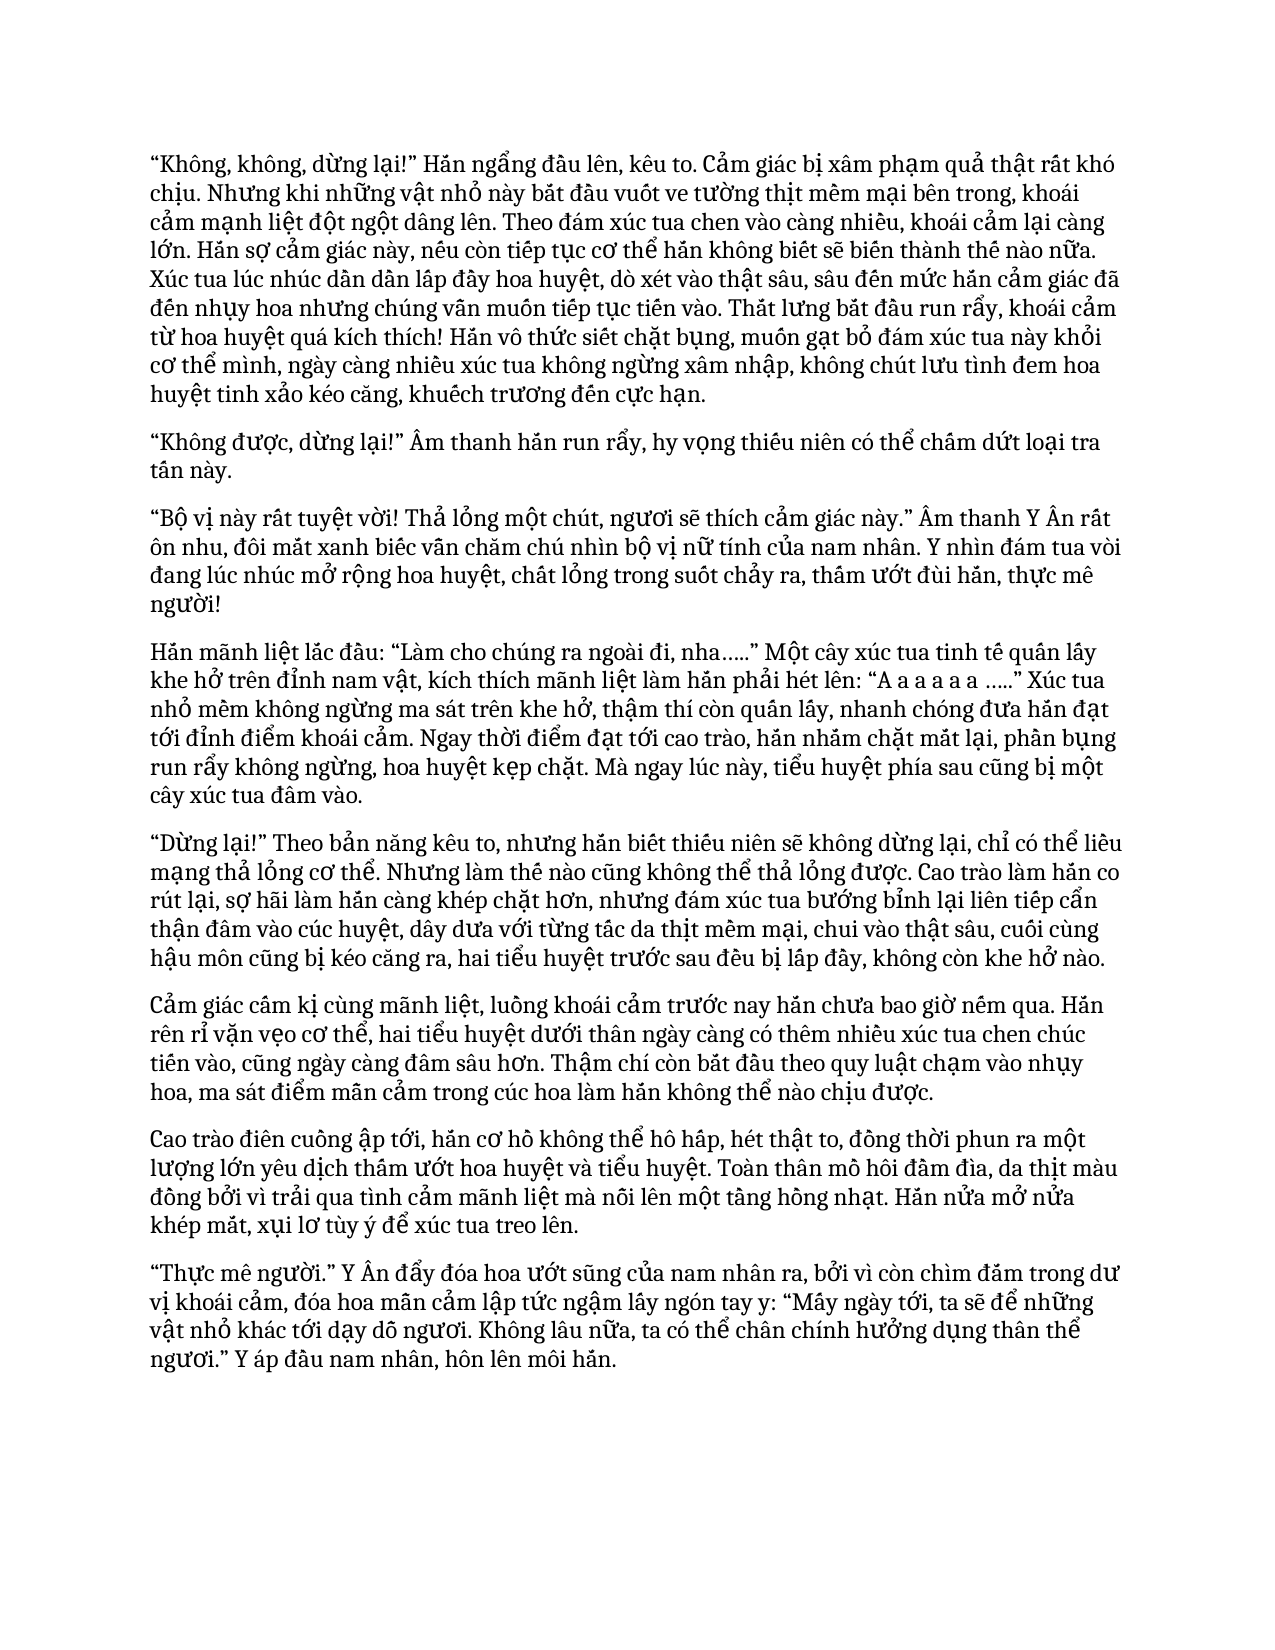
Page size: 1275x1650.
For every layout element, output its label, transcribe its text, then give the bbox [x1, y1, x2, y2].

text Hắn mãnh liệt lắc đầu: “Làm cho chúng ra ngoài đi, nha…..” Một cây xúc tua tinh tế quấn lấy khe hở trên đỉnh nam vật, kích thích mãnh liệt làm hắn phải hét lên: “A a a a a a …..” Xúc tua nhỏ mềm không ngừng ma sát trên khe hở, thậm thí còn quấn lấy, nhanh chóng đưa hắn đạt tới đỉnh điểm khoái cảm. Ngay thời điểm đạt tới cao trào, hắn nhắm chặt mắt lại, phần bụng run rẩy không ngừng, hoa huyệt kẹp chặt. Mà ngay lúc này, tiểu huyệt phía sau cũng bị một cây xúc tua đâm vào. [150, 637, 1125, 810]
text “Không được, dừng lại!” Âm thanh hắn run rẩy, hy vọng thiếu niên có thể chấm dứt loại tra tấn này. [150, 427, 1125, 485]
text “Dừng lại!” Theo bản năng kêu to, nhưng hắn biết thiếu niên sẽ không dừng lại, chỉ có thể liều mạng thả lỏng cơ thể. Nhưng làm thế nào cũng không thể thả lỏng được. Cao trào làm hắn co rút lại, sợ hãi làm hắn càng khép chặt hơn, nhưng đám xúc tua bướng bỉnh lại liên tiếp cẩn thận đâm vào cúc huyệt, dây dưa với từng tấc da thịt mềm mại, chui vào thật sâu, cuối cùng hậu môn cũng bị kéo căng ra, hai tiểu huyệt trước sau đều bị lấp đầy, không còn khe hở nào. [150, 829, 1125, 972]
text Cao trào điên cuồng ập tới, hắn cơ hồ không thể hô hấp, hét thật to, đồng thời phun ra một lượng lớn yêu dịch thấm ướt hoa huyệt và tiểu huyệt. Toàn thân mồ hôi đầm đìa, da thịt màu đồng bởi vì trải qua tình cảm mãnh liệt mà nỗi lên một tầng hồng nhạt. Hắn nửa mở nửa khép mắt, xụi lơ tùy ý để xúc tua treo lên. [150, 1125, 1125, 1240]
text “Bộ vị này rất tuyệt vời! Thả lỏng một chút, ngươi sẽ thích cảm giác này.” Âm thanh Y Ân rất ôn nhu, đôi mắt xanh biếc vẫn chăm chú nhìn bộ vị nữ tính của nam nhân. Y nhìn đám tua vòi đang lúc nhúc mở rộng hoa huyệt, chất lỏng trong suốt chảy ra, thấm ướt đùi hắn, thực mê người! [150, 504, 1125, 619]
text “Không, không, dừng lại!” Hắn ngẩng đầu lên, kêu to. Cảm giác bị xâm phạm quả thật rất khó chịu. Nhưng khi những vật nhỏ này bắt đầu vuốt ve tường thịt mềm mại bên trong, khoái cảm mạnh liệt đột ngột dâng lên. Theo đám xúc tua chen vào càng nhiều, khoái cảm lại càng lớn. Hắn sợ cảm giác này, nếu còn tiếp tục cơ thể hắn không biết sẽ biến thành thế nào nữa. Xúc tua lúc nhúc dần dần lấp đầy hoa huyệt, dò xét vào thật sâu, sâu đến mức hắn cảm giác đã đến nhụy hoa nhưng chúng vẫn muốn tiếp tục tiến vào. Thắt lưng bắt đầu run rẩy, khoái cảm từ hoa huyệt quá kích thích! Hắn vô thức siết chặt bụng, muốn gạt bỏ đám xúc tua này khỏi cơ thể mình, ngày càng nhiều xúc tua không ngừng xâm nhập, không chút lưu tình đem hoa huyệt tinh xảo kéo căng, khuếch trương đến cực hạn. [150, 150, 1125, 409]
text Cảm giác cấm kị cùng mãnh liệt, luồng khoái cảm trước nay hắn chưa bao giờ nếm qua. Hắn rên rỉ vặn vẹo cơ thể, hai tiểu huyệt dưới thân ngày càng có thêm nhiều xúc tua chen chúc tiến vào, cũng ngày càng đâm sâu hơn. Thậm chí còn bắt đầu theo quy luật chạm vào nhụy hoa, ma sát điểm mẫn cảm trong cúc hoa làm hắn không thể nào chịu được. [150, 991, 1125, 1106]
text “Thực mê người.” Y Ân đẩy đóa hoa ướt sũng của nam nhân ra, bởi vì còn chìm đắm trong dư vị khoái cảm, đóa hoa mẫn cảm lập tức ngậm lấy ngón tay y: “Mấy ngày tới, ta sẽ để những vật nhỏ khác tới dạy dỗ ngươi. Không lâu nữa, ta có thể chân chính hưởng dụng thân thể ngươi.” Y áp đầu nam nhân, hôn lên môi hắn. [150, 1259, 1125, 1374]
